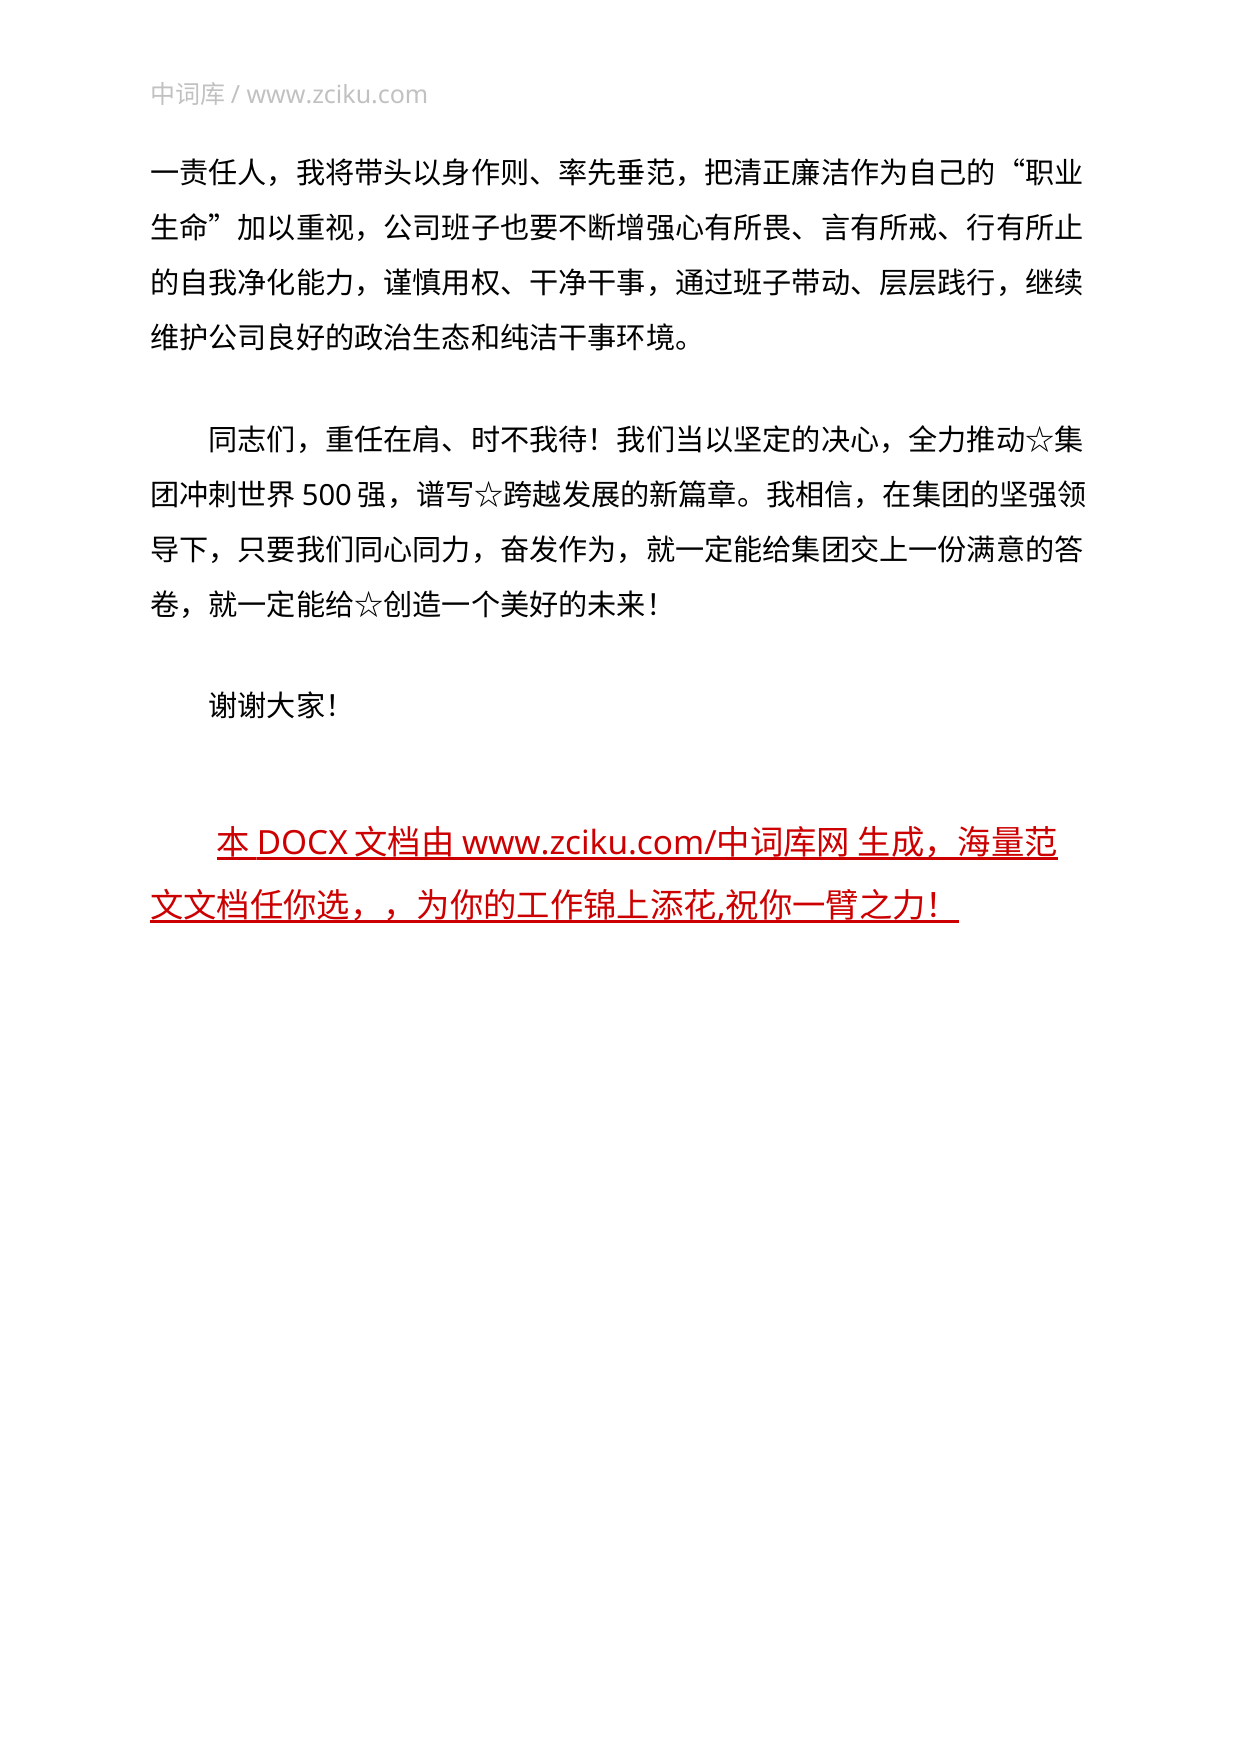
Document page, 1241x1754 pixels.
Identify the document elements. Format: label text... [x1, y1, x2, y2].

text 谢谢大家！ [150, 683, 1090, 725]
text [150, 150, 1090, 357]
text 同志们，重任在肩、时不我待！我们当以坚定的决心，全力推动☆集团冲刺世界500强，谱写☆跨越发展的新篇章。我相信，在集团的坚强领导下，只要我们同心同力，奋发作为，就一定能给集团交上一份满意的答卷，就一定能给☆创造一个美好的未来！ [150, 416, 1090, 623]
text 本DOCX文档由 www.zciku.com/中词库网 生成，海量范文文档任你选，，为你的工作锦上添花,祝你一臂之力！ [150, 816, 1090, 927]
